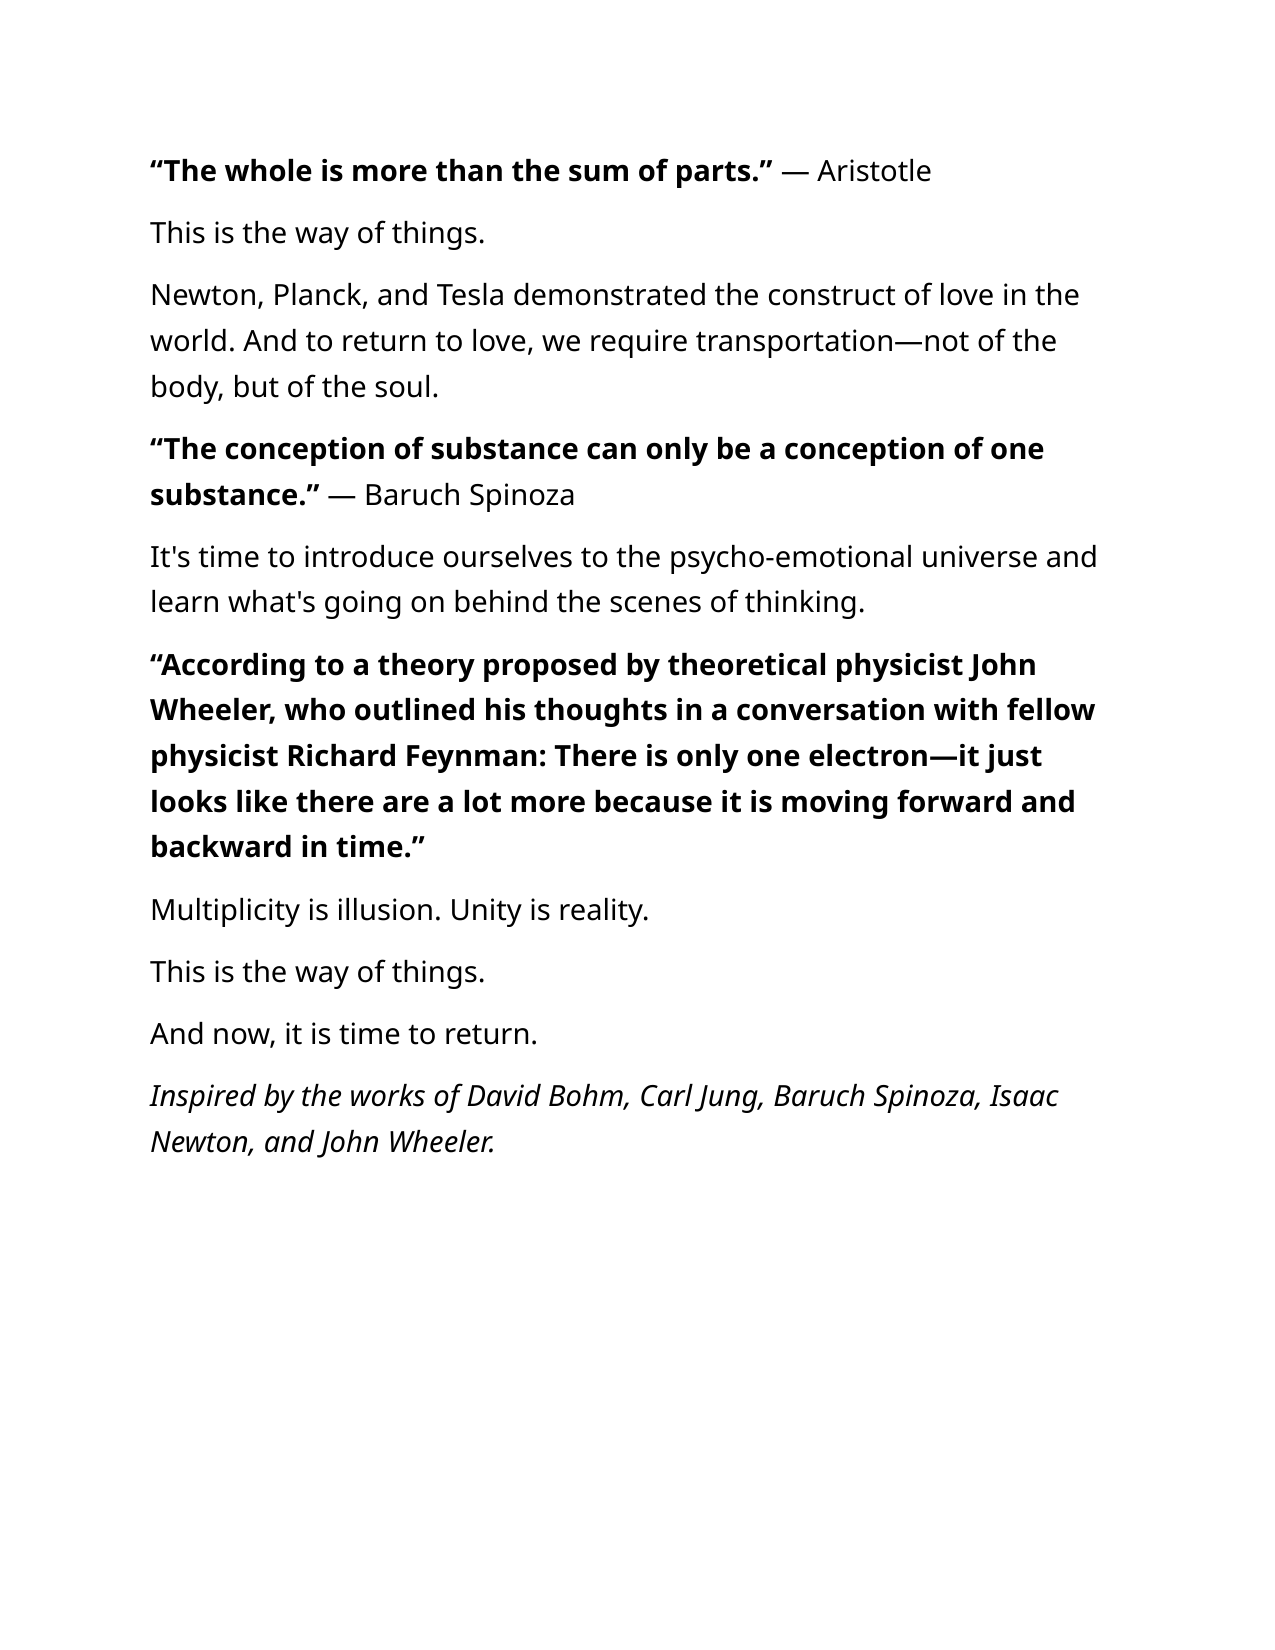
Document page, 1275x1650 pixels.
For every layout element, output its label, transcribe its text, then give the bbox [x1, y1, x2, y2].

text Newton, Planck, and Tesla demonstrated the construct of love in the world. And to return to love, we require transportation—not of the body, but of the soul. [150, 274, 1125, 406]
text Multiplicity is illusion. Unity is reality. [150, 889, 1125, 928]
text Inspired by the works of David Bohm, Carl Jung, Baruch Spinoza, Isaac Newton, and John Wheeler. [150, 1076, 1125, 1161]
text This is the way of things. [150, 951, 1125, 991]
text This is the way of things. [150, 212, 1125, 252]
text It's time to introduce ourselves to the psycho-emotional universe and learn what's going on behind the scenes of thinking. [150, 536, 1125, 621]
text And now, it is time to return. [150, 1013, 1125, 1053]
text “The whole is more than the sum of parts.” — Aristotle [150, 150, 1125, 190]
text “According to a theory proposed by theoretical physicist John Wheeler, who outlined his thoughts in a conversation with fellow physicist Richard Feynman: There is only one electron—it just looks like there are a lot more because it is moving forward and backward in time.” [150, 644, 1125, 866]
text “The conception of substance can only be a conception of one substance.” — Baruch Spinoza [150, 428, 1125, 513]
